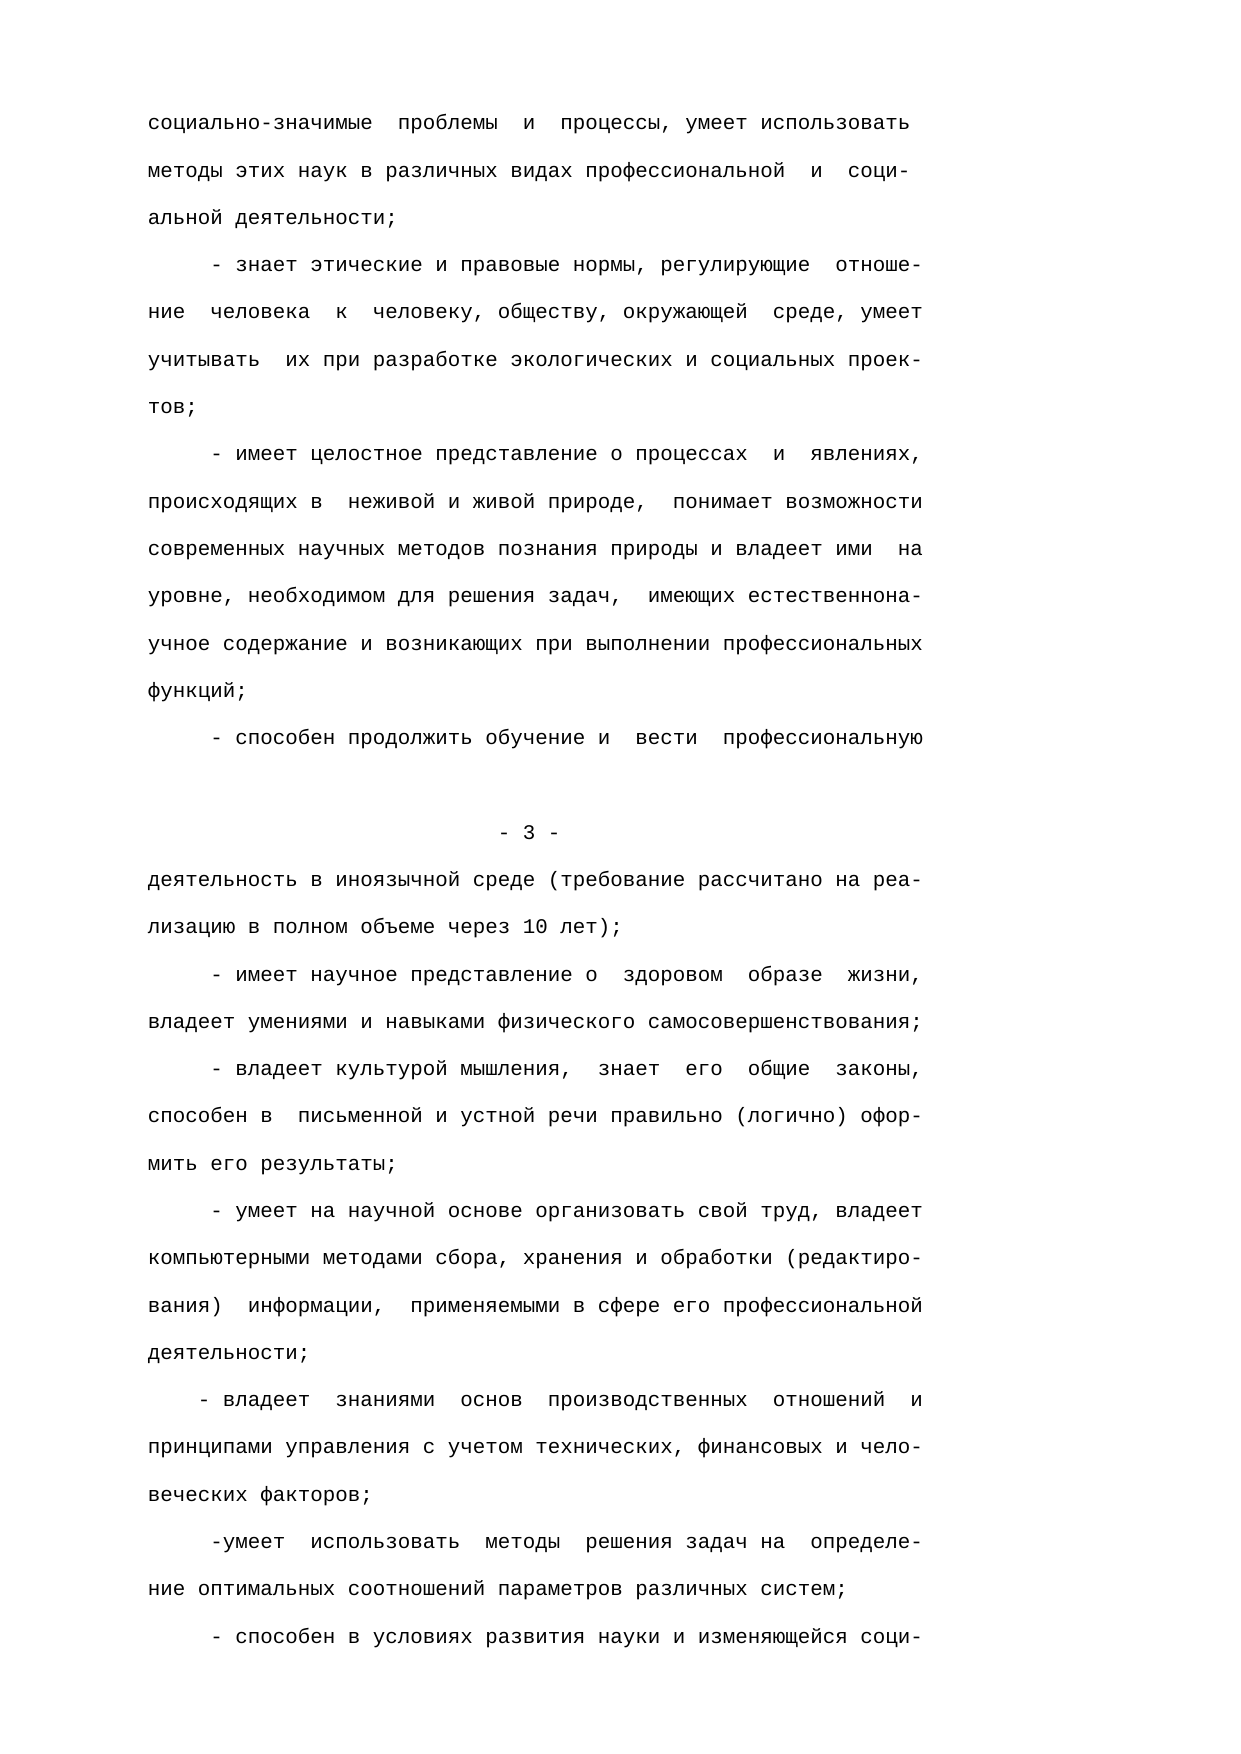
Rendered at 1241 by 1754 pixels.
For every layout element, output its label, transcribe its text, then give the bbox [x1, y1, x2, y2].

text уровне, необходимом для решения задач, имеющих естественнона- [148, 585, 1152, 609]
text способен в письменной и устной речи правильно (логично) офор- [148, 1105, 1152, 1129]
text современных научных методов познания природы и владеет ими на [148, 538, 1152, 562]
text тов; [148, 396, 1152, 420]
text происходящих в неживой и живой природе, понимает возможности [148, 491, 1152, 514]
text учитывать их при разработке экологических и социальных проек- [148, 349, 1152, 372]
text - имеет научное представление о здоровом образе жизни, [148, 963, 1152, 987]
text - умеет на научной основе организовать свой труд, владеет [148, 1200, 1152, 1224]
text веческих факторов; [148, 1484, 1152, 1507]
text ние человека к человеку, обществу, окружающей среде, умеет [148, 301, 1152, 325]
text альной деятельности; [148, 207, 1152, 231]
text - владеет культурой мышления, знает его общие законы, [148, 1058, 1152, 1082]
text лизацию в полном объеме через 10 лет); [148, 916, 1152, 940]
text - владеет знаниями основ производственных отношений и [148, 1389, 1152, 1413]
text - 3 - [148, 822, 1152, 845]
text методы этих наук в различных видах профессиональной и соци- [148, 159, 1152, 183]
text функций; [148, 680, 1152, 703]
text -умеет использовать методы решения задач на определе- [148, 1531, 1152, 1555]
text учное содержание и возникающих при выполнении профессиональных [148, 632, 1152, 656]
text - имеет целостное представление о процессах и явлениях, [148, 443, 1152, 467]
text - способен продолжить обучение и вести профессиональную [148, 727, 1152, 751]
text социально-значимые проблемы и процессы, умеет использовать [148, 112, 1152, 136]
text владеет умениями и навыками физического самосовершенствования; [148, 1011, 1152, 1034]
text принципами управления с учетом технических, финансовых и чело- [148, 1436, 1152, 1460]
text вания) информации, применяемыми в сфере его профессиональной [148, 1294, 1152, 1318]
text мить его результаты; [148, 1153, 1152, 1176]
text - знает этические и правовые нормы, регулирующие отноше- [148, 254, 1152, 278]
text - способен в условиях развития науки и изменяющейся соци- [148, 1626, 1152, 1649]
text компьютерными методами сбора, хранения и обработки (редактиро- [148, 1247, 1152, 1271]
text ние оптимальных соотношений параметров различных систем; [148, 1578, 1152, 1602]
text деятельность в иноязычной среде (требование рассчитано на реа- [148, 869, 1152, 893]
text деятельности; [148, 1342, 1152, 1366]
